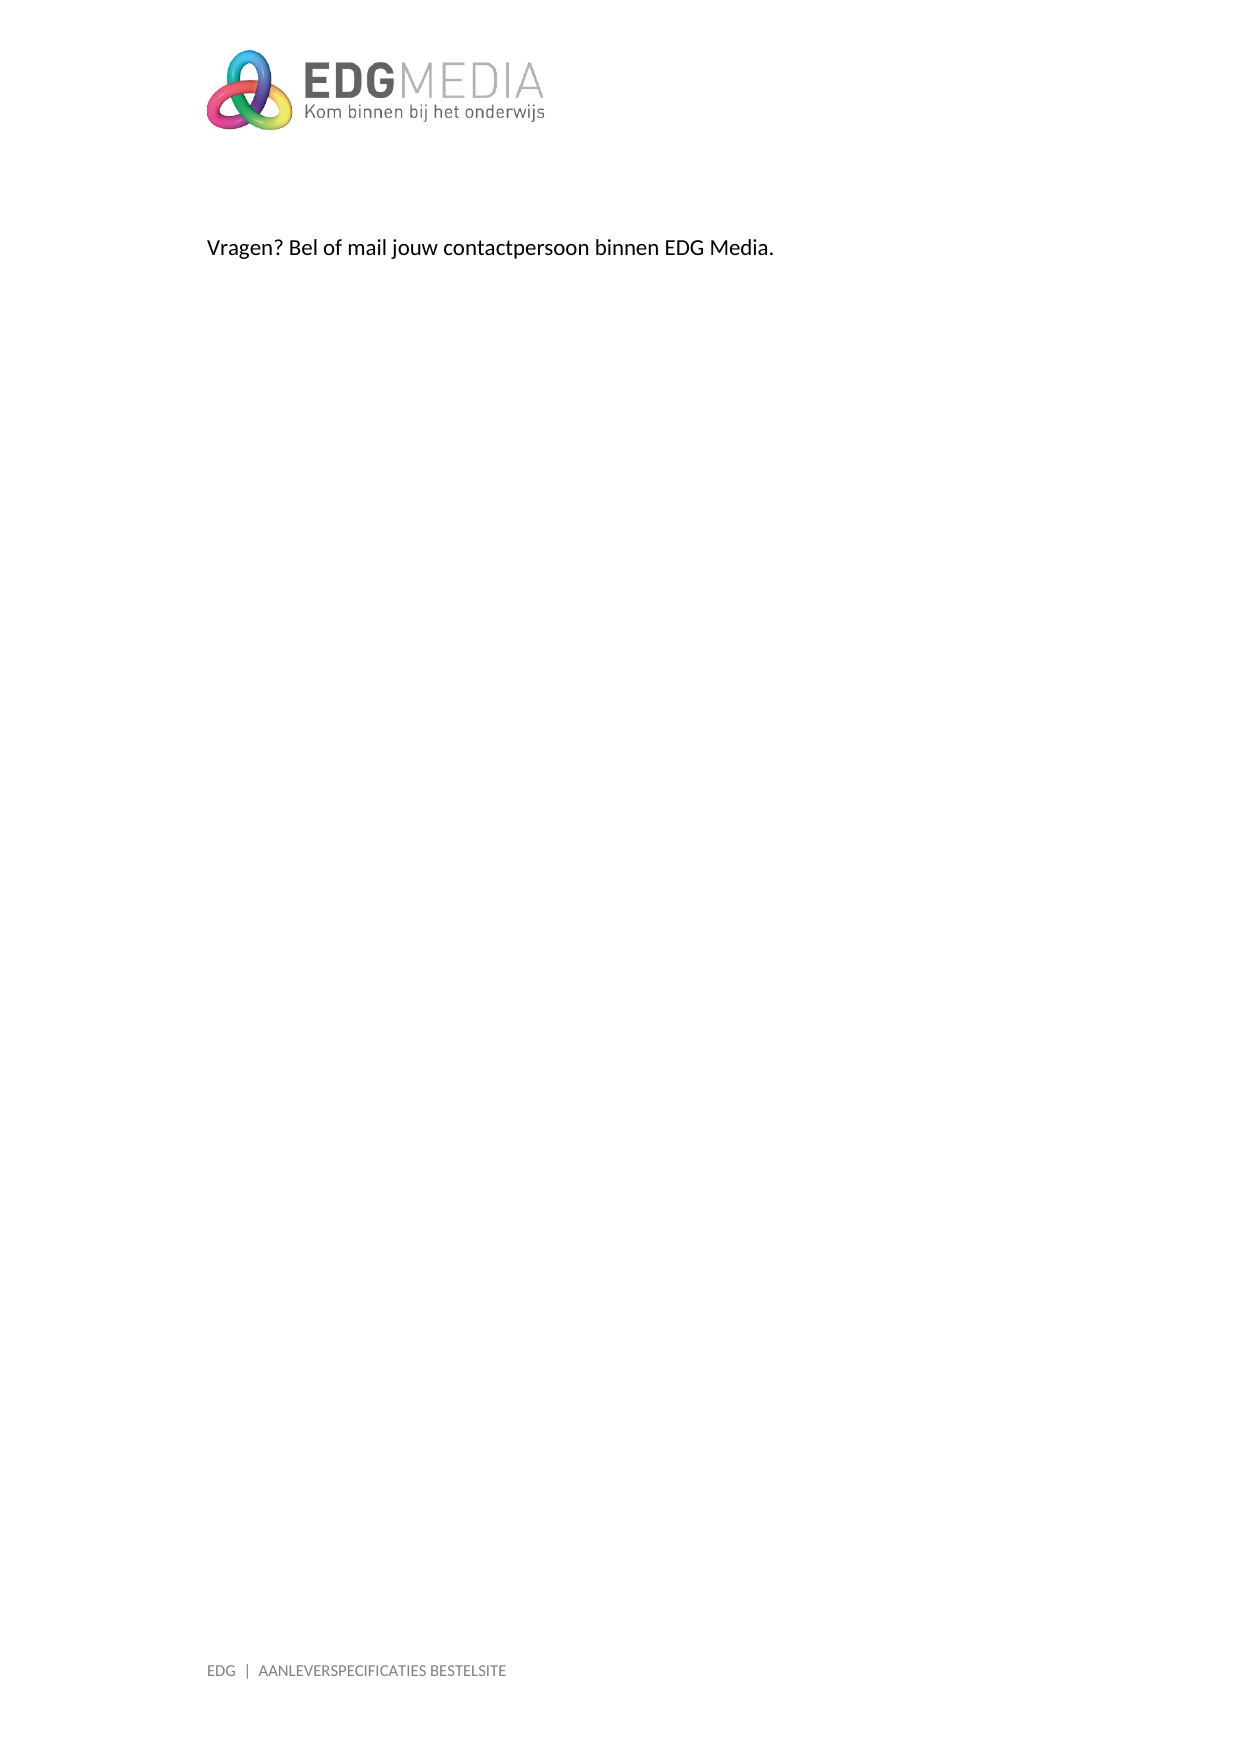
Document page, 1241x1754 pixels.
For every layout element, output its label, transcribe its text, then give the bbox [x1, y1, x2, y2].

text Vragen? Bel of mail jouw contactpersoon binnen EDG Media. [207, 233, 1033, 261]
picture [206, 50, 545, 130]
